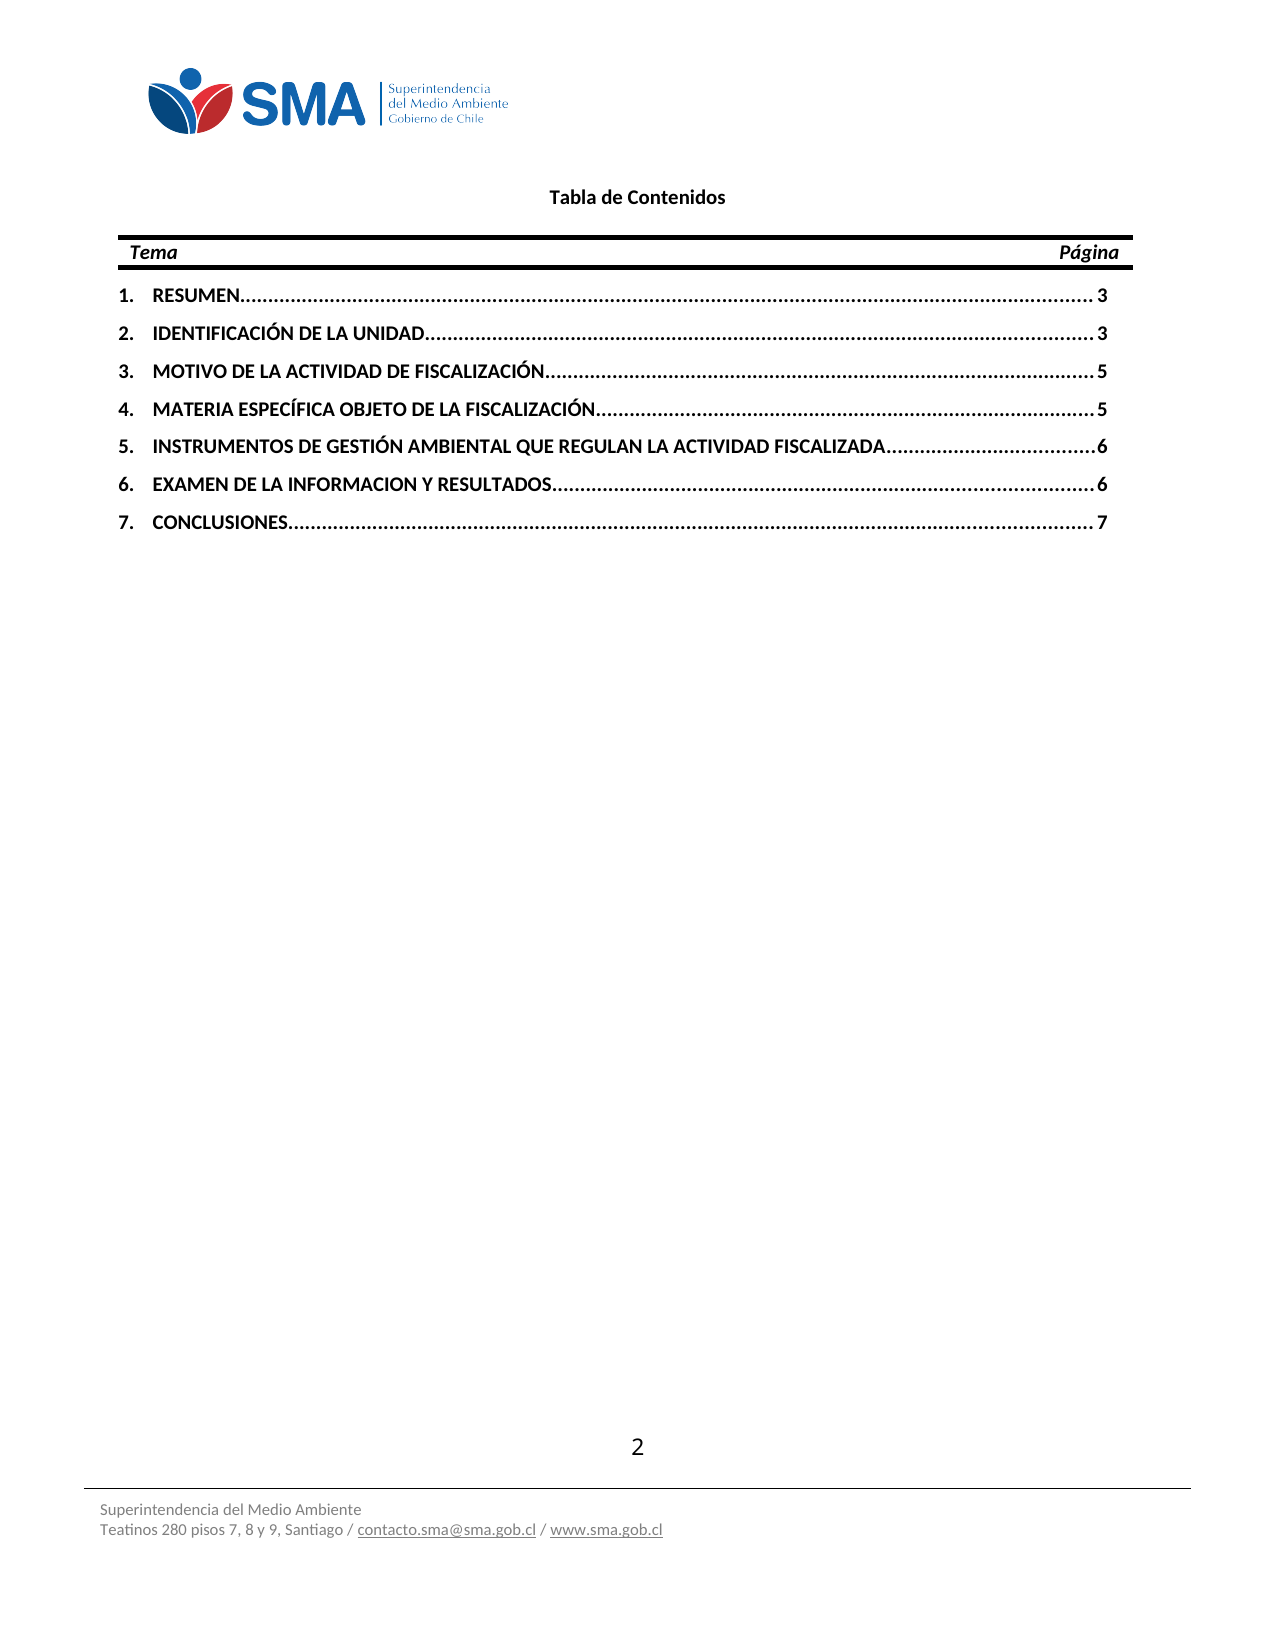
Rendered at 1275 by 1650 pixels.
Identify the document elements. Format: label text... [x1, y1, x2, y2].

text Tabla de Contenidos [118, 184, 1157, 209]
text 1. RESUMEN. 3 [118, 282, 1157, 307]
text 7. CONCLUSIONES 7 [118, 509, 1157, 535]
text 6. EXAMEN DE LA INFORMACION Y RESULTADOS 6 [118, 472, 1157, 497]
table_header Página [625, 240, 1132, 265]
text 3. MOTIVO DE LA ACTIVIDAD DE FISCALIZACIÓN 5 [118, 358, 1157, 383]
table_header Tema [118, 240, 625, 265]
text 4. MATERIA ESPECÍFICA OBJETO DE LA FISCALIZACIÓN 5 [118, 396, 1157, 421]
picture [118, 47, 528, 149]
text 5. INSTRUMENTOS DE GESTIÓN AMBIENTAL QUE REGULAN LA ACTIVIDAD FISCALIZADA 6 [118, 434, 1157, 459]
text 2. IDENTIFICACIÓN DE LA UNIDAD 3 [118, 320, 1157, 345]
